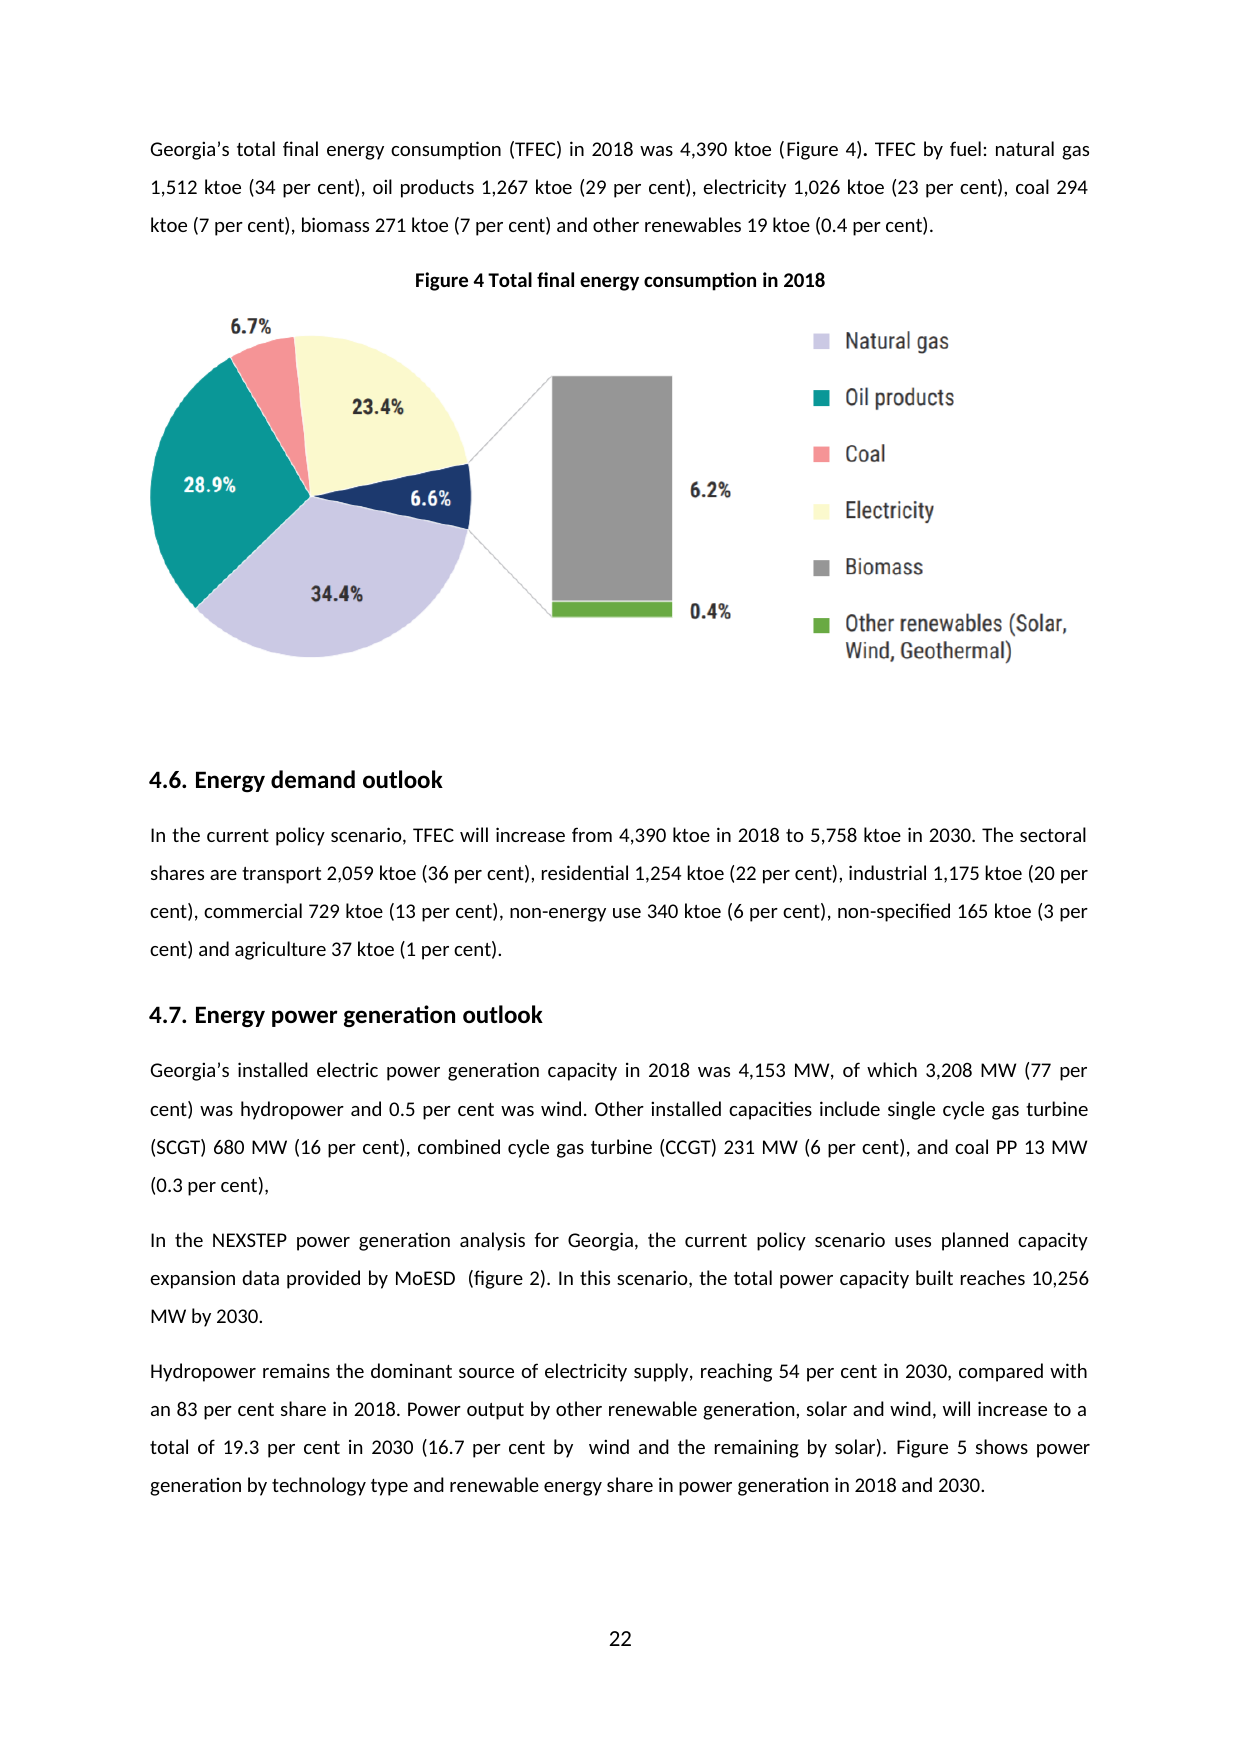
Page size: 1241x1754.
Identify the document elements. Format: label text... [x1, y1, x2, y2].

text In the NEXSTEP power generation analysis for Georgia, the current policy scenario uses planned capacity expansion data provided by MoESD (figure 2). In this scenario, the total power capacity built reaches 10,256 MW by 2030. [150, 1227, 1090, 1328]
subtitle Energy demand outlook [149, 764, 1090, 794]
text In the current policy scenario, TFEC will increase from 4,390 ktoe in 2018 to 5,758 ktoe in 2030. The sectoral shares are transport 2,059 ktoe (36 per cent), residential 1,254 ktoe (22 per cent), industrial 1,175 ktoe (20 per cent), commercial 729 ktoe (13 per cent), non-energy use 340 ktoe (6 per cent), non-specified 165 ktoe (3 per cent) and agriculture 37 ktoe (1 per cent). [150, 822, 1090, 962]
text Georgia’s installed electric power generation capacity in 2018 was 4,153 MW, of which 3,208 MW (77 per cent) was hydropower and 0.5 per cent was wind. Other installed capacities include single cycle gas turbine (SCGT) 680 MW (16 per cent), combined cycle gas turbine (CCGT) 231 MW (6 per cent), and coal PP 13 MW (0.3 per cent), [150, 1058, 1090, 1197]
text Hydropower remains the dominant source of electricity supply, reaching 54 per cent in 2030, compared with an 83 per cent share in 2018. Power output by other renewable generation, solar and wind, will increase to a total of 19.3 per cent in 2030 (16.7 per cent by wind and the remaining by solar). Figure 5 shows power generation by technology type and renewable energy share in power generation in 2018 and 2030. [150, 1358, 1090, 1498]
text Georgia’s total final energy consumption (TFEC) in 2018 was 4,390 ktoe (figure 4). TFEC by fuel: natural gas 1,512 ktoe (34 per cent), oil products 1,267 ktoe (29 per cent), electricity 1,026 ktoe (23 per cent), coal 294 ktoe (7 per cent), biomass 271 ktoe (7 per cent) and other renewables 19 ktoe (0.4 per cent). [150, 136, 1090, 237]
subtitle Energy power generation outlook [149, 999, 1090, 1030]
text Figure 4 Total final energy consumption in 2018 [150, 267, 1090, 292]
picture [150, 304, 1083, 682]
